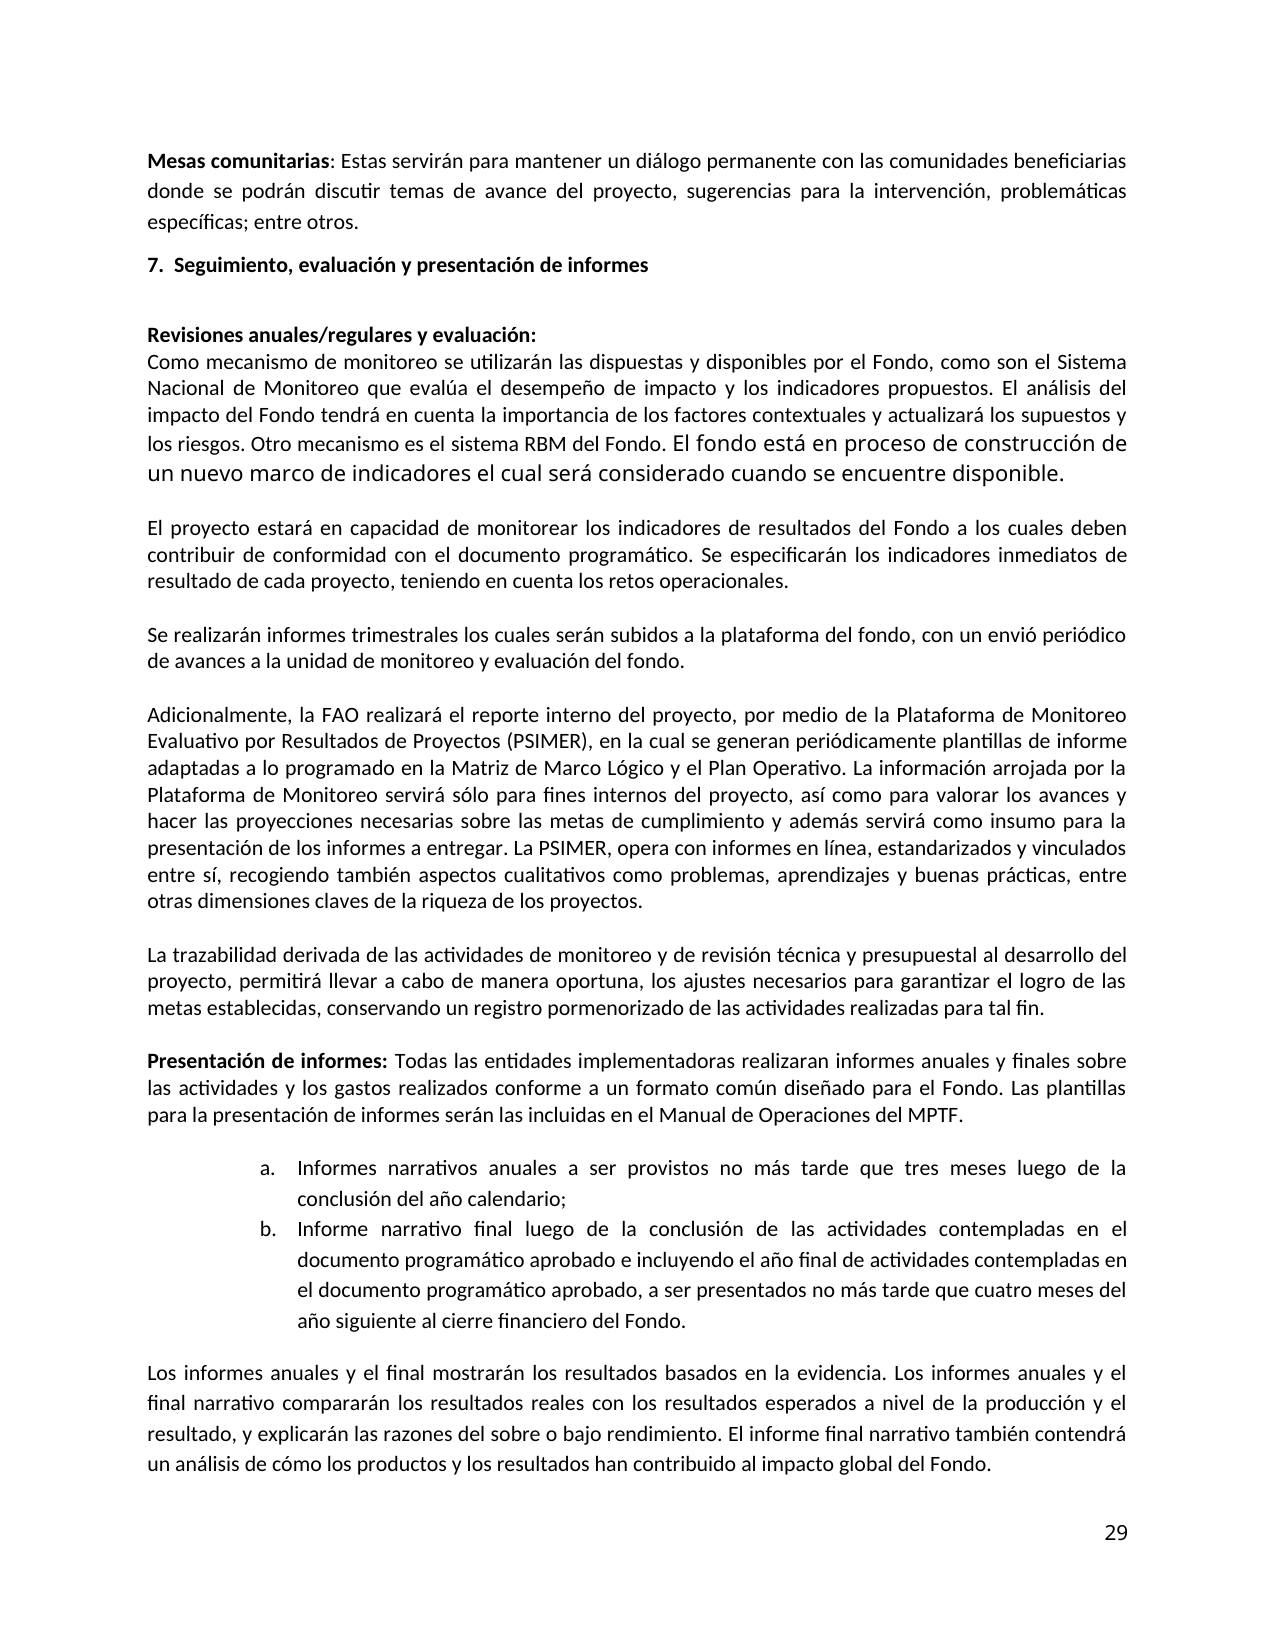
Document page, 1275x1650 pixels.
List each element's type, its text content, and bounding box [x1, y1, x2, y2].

list Informes narrativos anuales a ser provistos no más tarde que tres meses luego de la conclusión del año calendario; [259, 1154, 1128, 1211]
text Mesas comunitarias: Estas servirán para mantener un diálogo permanente con las comunidades beneficiarias donde se podrán discutir temas de avance del proyecto, sugerencias para la intervención, problemáticas específicas; entre otros. [147, 147, 1128, 235]
text Se realizarán informes trimestrales los cuales serán subidos a la plataforma del fondo, con un envió periódico de avances a la unidad de monitoreo y evaluación del fondo. [147, 621, 1128, 674]
text 7. Seguimiento, evaluación y presentación de informes [147, 251, 1128, 278]
text Presentación de informes: Todas las entidades implementadoras realizaran informes anuales y finales sobre las actividades y los gastos realizados conforme a un formato común diseñado para el Fondo. Las plantillas para la presentación de informes serán las incluidas en el Manual de Operaciones del MPTF. [147, 1047, 1128, 1127]
text La trazabilidad derivada de las actividades de monitoreo y de revisión técnica y presupuestal al desarrollo del proyecto, permitirá llevar a cabo de manera oportuna, los ajustes necesarios para garantizar el logro de las metas establecidas, conservando un registro pormenorizado de las actividades realizadas para tal fin. [147, 941, 1128, 1021]
text El proyecto estará en capacidad de monitorear los indicadores de resultados del Fondo a los cuales deben contribuir de conformidad con el documento programático. Se especificarán los indicadores inmediatos de resultado de cada proyecto, teniendo en cuenta los retos operacionales. [147, 514, 1128, 594]
text Revisiones anuales/regulares y evaluación: [147, 321, 1128, 348]
text Como mecanismo de monitoreo se utilizarán las dispuestas y disponibles por el Fondo, como son el Sistema Nacional de Monitoreo que evalúa el desempeño de impacto y los indicadores propuestos. El análisis del impacto del Fondo tendrá en cuenta la importancia de los factores contextuales y actualizará los supuestos y los riesgos. Otro mecanismo es el sistema RBM del Fondo. El fondo está en proceso de construcción de un nuevo marco de indicadores el cual será considerado cuando se encuentre disponible. [147, 348, 1128, 487]
text Adicionalmente, la FAO realizará el reporte interno del proyecto, por medio de la Plataforma de Monitoreo Evaluativo por Resultados de Proyectos (PSIMER), en la cual se generan periódicamente plantillas de informe adaptadas a lo programado en la Matriz de Marco Lógico y el Plan Operativo. La información arrojada por la Plataforma de Monitoreo servirá sólo para fines internos del proyecto, así como para valorar los avances y hacer las proyecciones necesarias sobre las metas de cumplimiento y además servirá como insumo para la presentación de los informes a entregar. La PSIMER, opera con informes en línea, estandarizados y vinculados entre sí, recogiendo también aspectos cualitativos como problemas, aprendizajes y buenas prácticas, entre otras dimensiones claves de la riqueza de los proyectos. [147, 701, 1128, 914]
text Los informes anuales y el final mostrarán los resultados basados en la evidencia. Los informes anuales y el final narrativo compararán los resultados reales con los resultados esperados a nivel de la producción y el resultado, y explicarán las razones del sobre o bajo rendimiento. El informe final narrativo también contendrá un análisis de cómo los productos y los resultados han contribuido al impacto global del Fondo. [147, 1359, 1128, 1477]
list Informe narrativo final luego de la conclusión de las actividades contempladas en el documento programático aprobado e incluyendo el año final de actividades contempladas en el documento programático aprobado, a ser presentados no más tarde que cuatro meses del año siguiente al cierre financiero del Fondo. [259, 1215, 1128, 1334]
